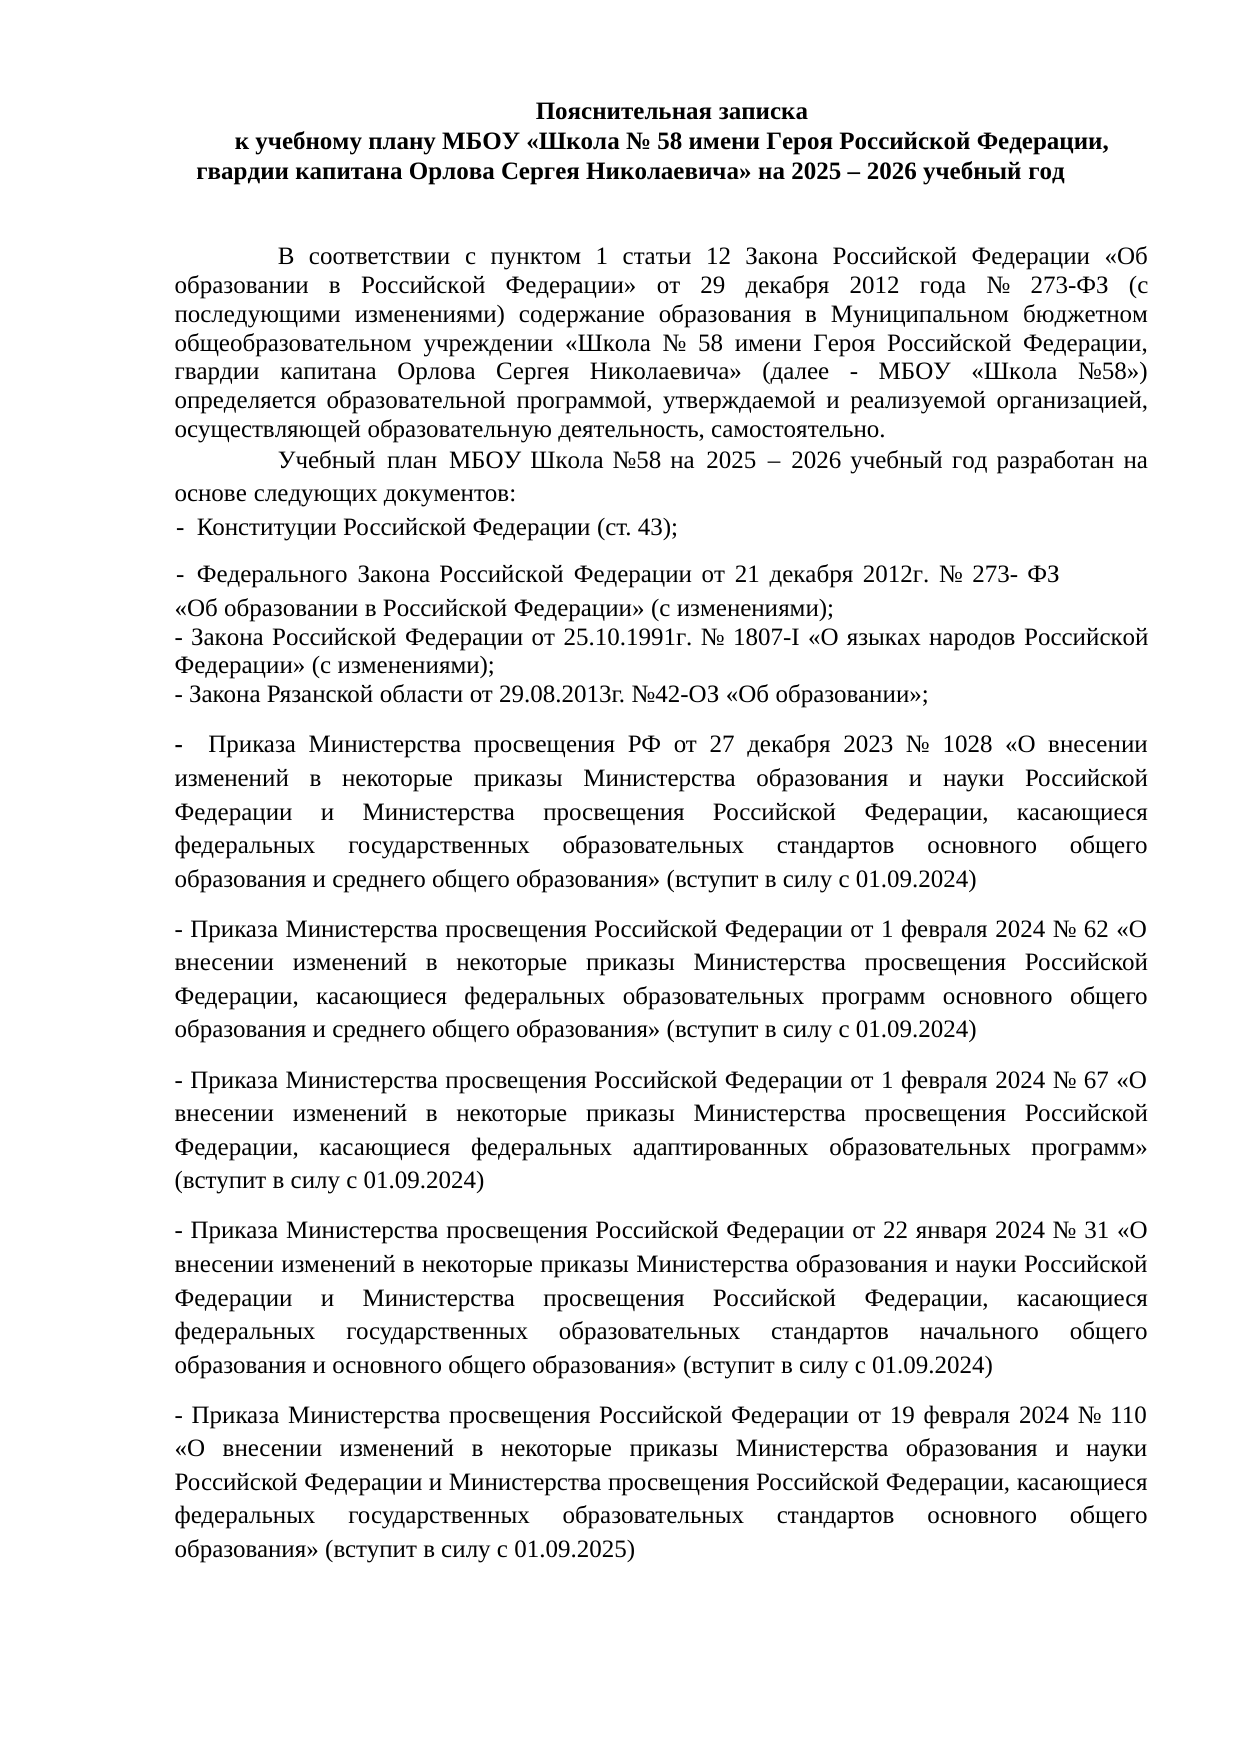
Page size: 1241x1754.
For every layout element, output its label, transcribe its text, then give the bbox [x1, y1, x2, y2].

text В соответствии с пунктом 1 статьи 12 Закона Российской Федерации «Об образовании в Российской Федерации» от 29 декабря 2012 года № 273-ФЗ (с последующими изменениями) содержание образования в Муниципальном бюджетном общеобразовательном учреждении «Школа № 58 имени Героя Российской Федерации, гвардии капитана Орлова Сергея Николаевича» (далее - МБОУ «Школа №58») определяется образовательной программой, утверждаемой и реализуемой организацией, осуществляющей образовательную деятельность, самостоятельно. [174, 241, 1148, 443]
text - Приказа Министерства просвещения РФ от 27 декабря 2023 № 1028 «О внесении изменений в некоторые приказы Министерства образования и науки Российской Федерации и Министерства просвещения Российской Федерации, касающиеся федеральных государственных образовательных стандартов основного общего образования и среднего общего образования» (вступит в силу с 01.09.2024) [174, 729, 1148, 892]
text - Приказа Министерства просвещения Российской Федерации от 1 февраля 2024 № 62 «О внесении изменений в некоторые приказы Министерства просвещения Российской Федерации, касающиеся федеральных образовательных программ основного общего образования и среднего общего образования» (вступит в силу с 01.09.2024) [174, 914, 1148, 1043]
text «Об образовании в Российской Федерации» (с изменениями); [174, 593, 1148, 622]
text - Приказа Министерства просвещения Российской Федерации от 1 февраля 2024 № 67 «О внесении изменений в некоторые приказы Министерства просвещения Российской Федерации, касающиеся федеральных адаптированных образовательных программ» (вступит в силу с 01.09.2024) [174, 1065, 1148, 1194]
text - Федерального Закона Российской Федерации от 21 декабря 2012г. № 273- ФЗ [112, 559, 1148, 588]
text - Закона Российской Федерации от 25.10.1991г. № 1807-I «О языках народов Российской Федерации» (с изменениями); [174, 622, 1148, 679]
text - Конституции Российской Федерации (ст. 43); [71, 512, 1151, 541]
text - Приказа Министерства просвещения Российской Федерации от 22 января 2024 № 31 «О внесении изменений в некоторые приказы Министерства образования и науки Российской Федерации и Министерства просвещения Российской Федерации, касающиеся федеральных государственных образовательных стандартов начального общего образования и основного общего образования» (вступит в силу с 01.09.2024) [174, 1216, 1148, 1378]
subtitle к учебному плану МБОУ «Школа № 58 имени Героя Российской Федерации, гвардии капитана Орлова Сергея Николаевича» на 2025 – 2026 учебный год [112, 126, 1148, 185]
text - Приказа Министерства просвещения Российской Федерации от 19 февраля 2024 № 110 «О внесении изменений в некоторые приказы Министерства образования и науки Российской Федерации и Министерства просвещения Российской Федерации, касающиеся федеральных государственных образовательных стандартов основного общего образования» (вступит в силу с 01.09.2025) [174, 1400, 1148, 1563]
text Учебный план МБОУ Школа №58 на 2025 – 2026 учебный год разработан на основе следующих документов: [174, 445, 1148, 507]
text - Закона Рязанской области от 29.08.2013г. №42-ОЗ «Об образовании»; [174, 679, 1148, 708]
subtitle Пояснительная записка [112, 96, 1148, 124]
